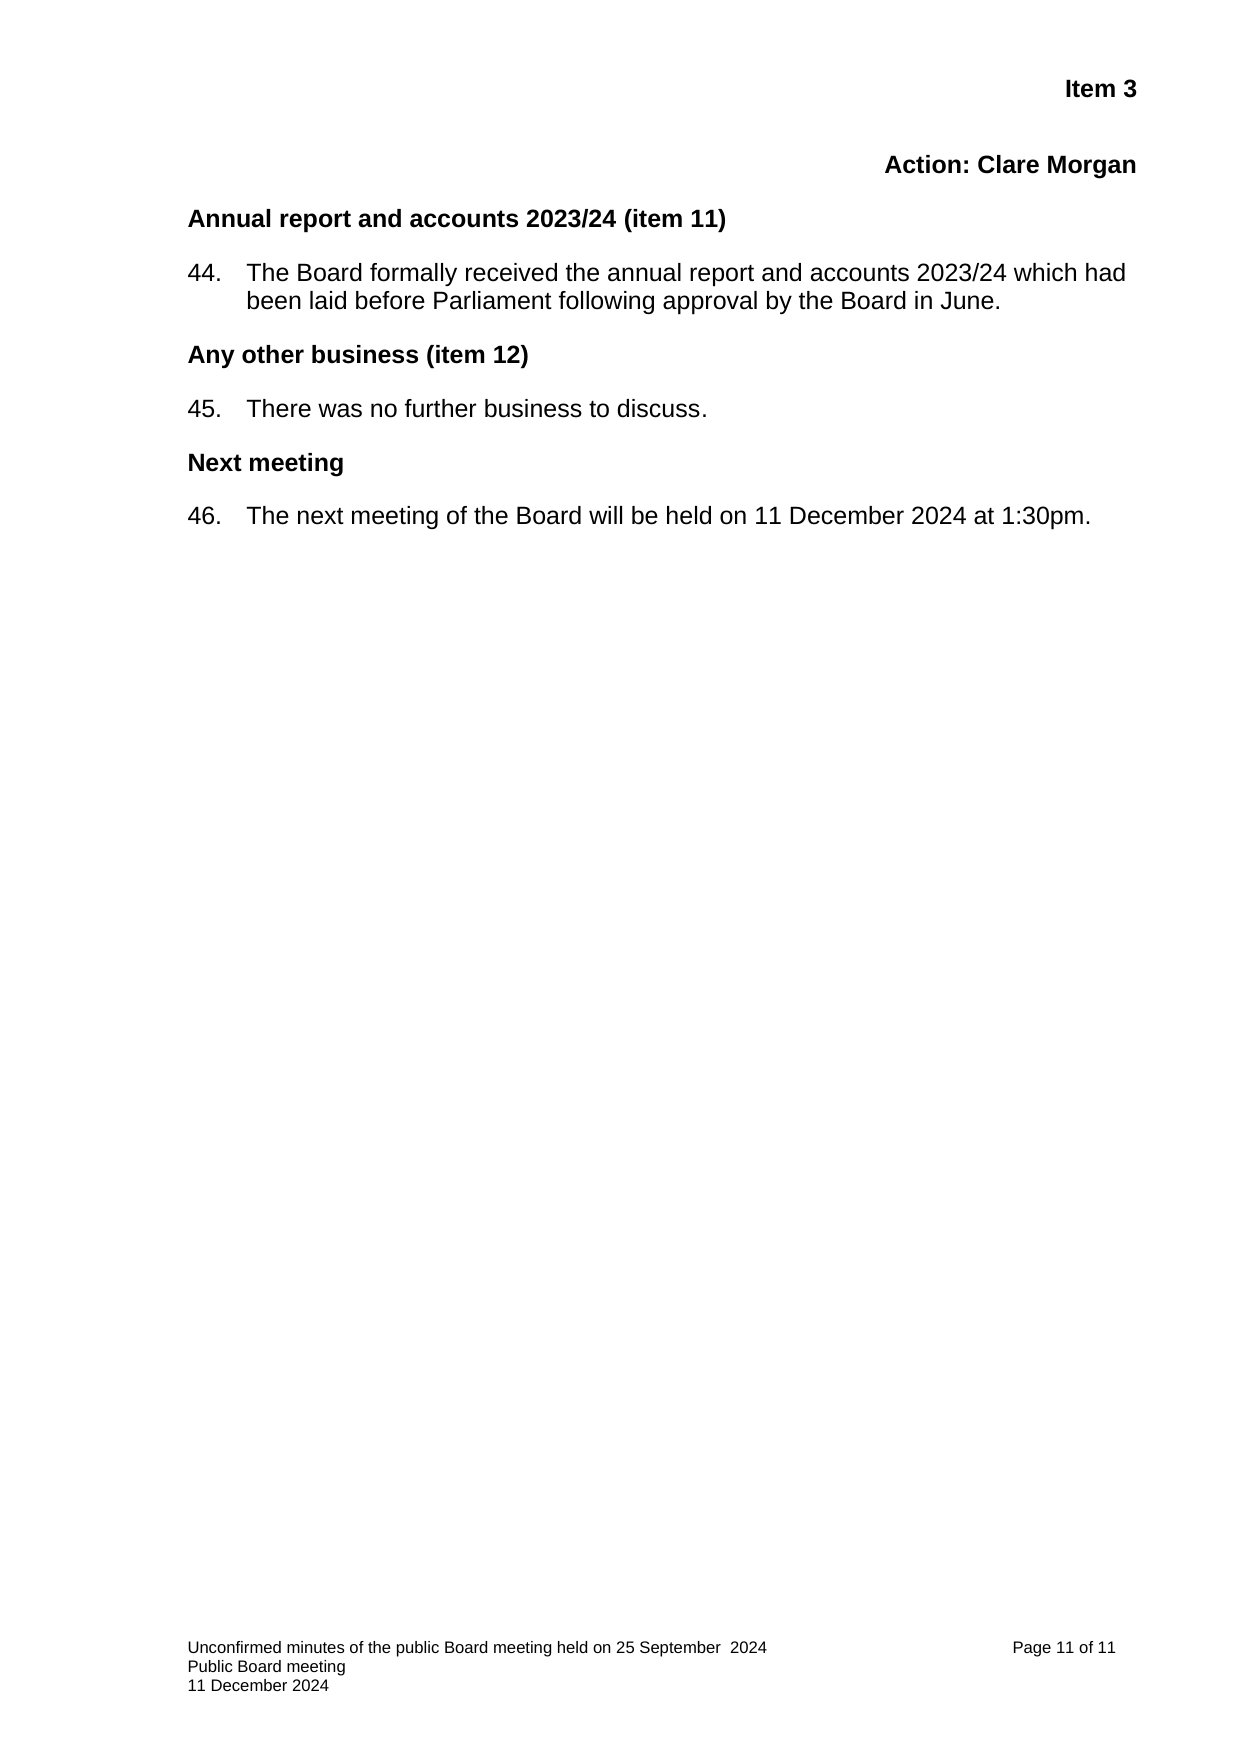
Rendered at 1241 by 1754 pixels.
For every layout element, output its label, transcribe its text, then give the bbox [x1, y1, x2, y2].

subtitle Annual report and accounts 2023/24 (item 11) [187, 204, 1137, 232]
text The Board formally received the annual report and accounts 2023/24 which had been laid before Parliament following approval by the Board in June. [187, 257, 1137, 315]
text Action: Clare Morgan [262, 150, 1137, 179]
subtitle Any other business (item 12) [187, 340, 1137, 369]
text The next meeting of the Board will be held on 11 December 2024 at 1:30pm. [187, 501, 1137, 530]
text There was no further business to discuss. [187, 394, 1137, 422]
subtitle Next meeting [187, 447, 1137, 476]
